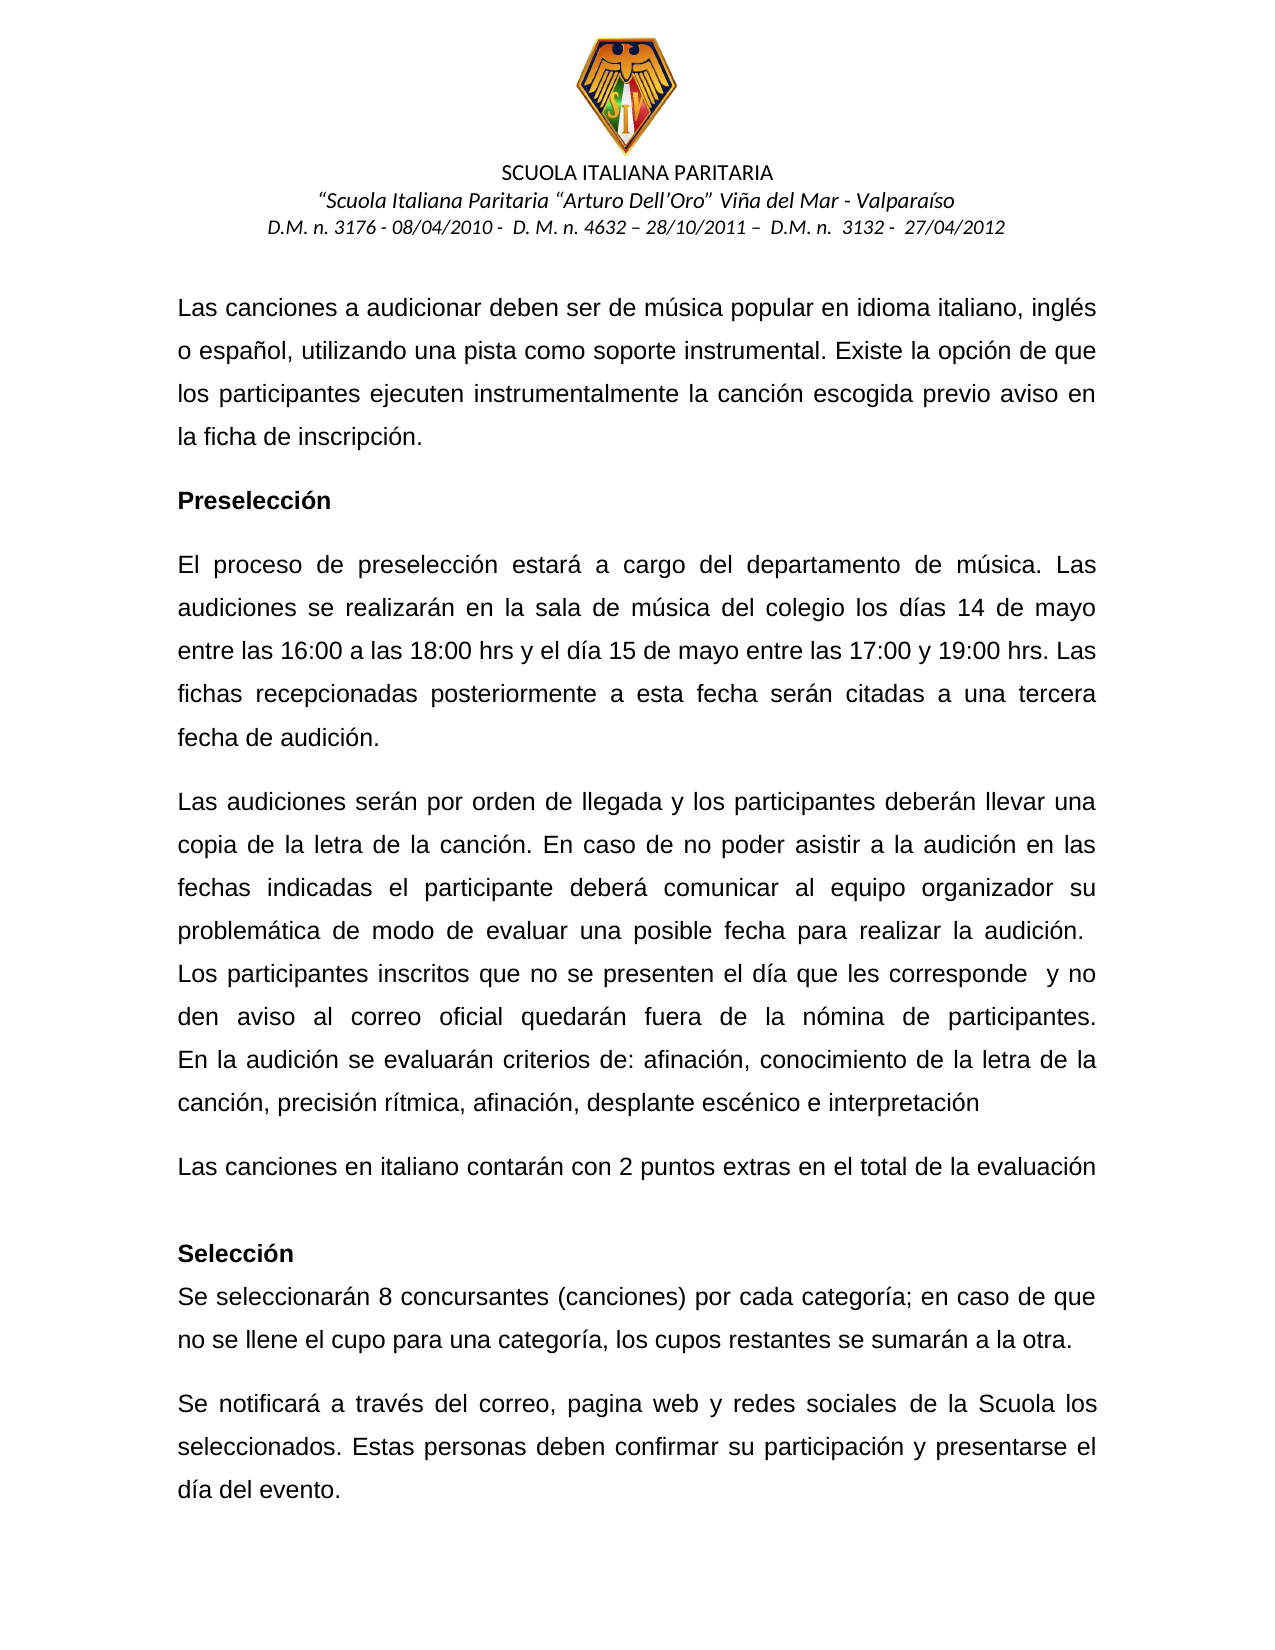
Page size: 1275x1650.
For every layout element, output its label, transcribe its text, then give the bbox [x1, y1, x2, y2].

text Las canciones en italiano contarán con 2 puntos extras en el total de la evaluación Selección Se seleccionarán 8 concursantes (canciones) por cada categoría; en caso de que no se llene el cupo para una categoría, los cupos restantes se sumarán a la otra. [177, 1152, 1098, 1353]
text Preselección [177, 486, 1098, 515]
text El proceso de preselección estará a cargo del departamento de música. Las audiciones se realizarán en la sala de música del colegio los días 14 de mayo entre las 16:00 a las 18:00 hrs y el día 15 de mayo entre las 17:00 y 19:00 hrs. Las fichas recepcionadas posteriormente a esta fecha serán citadas a una tercera fecha de audición. [177, 550, 1098, 751]
text Se notificará a través del correo, pagina web y redes sociales de la Scuola los seleccionados. Estas personas deben confirmar su participación y presentarse el día del evento. [177, 1389, 1098, 1504]
text Las canciones a audicionar deben ser de música popular en idioma italiano, inglés o español, utilizando una pista como soporte instrumental. Existe la opción de que los participantes ejecuten instrumentalmente la canción escogida previo aviso en la ficha de inscripción. [177, 293, 1098, 451]
text Las audiciones serán por orden de llegada y los participantes deberán llevar una copia de la letra de la canción. En caso de no poder asistir a la audición en las fechas indicadas el participante deberá comunicar al equipo organizador su problemática de modo de evaluar una posible fecha para realizar la audición. Los participantes inscritos que no se presenten el día que les corresponde y no den aviso al correo oficial quedarán fuera de la nómina de participantes. En la audición se evaluarán criterios de: afinación, conocimiento de la letra de la canción, precisión rítmica, afinación, desplante escénico e interpretación [177, 786, 1098, 1117]
picture [571, 34, 682, 159]
